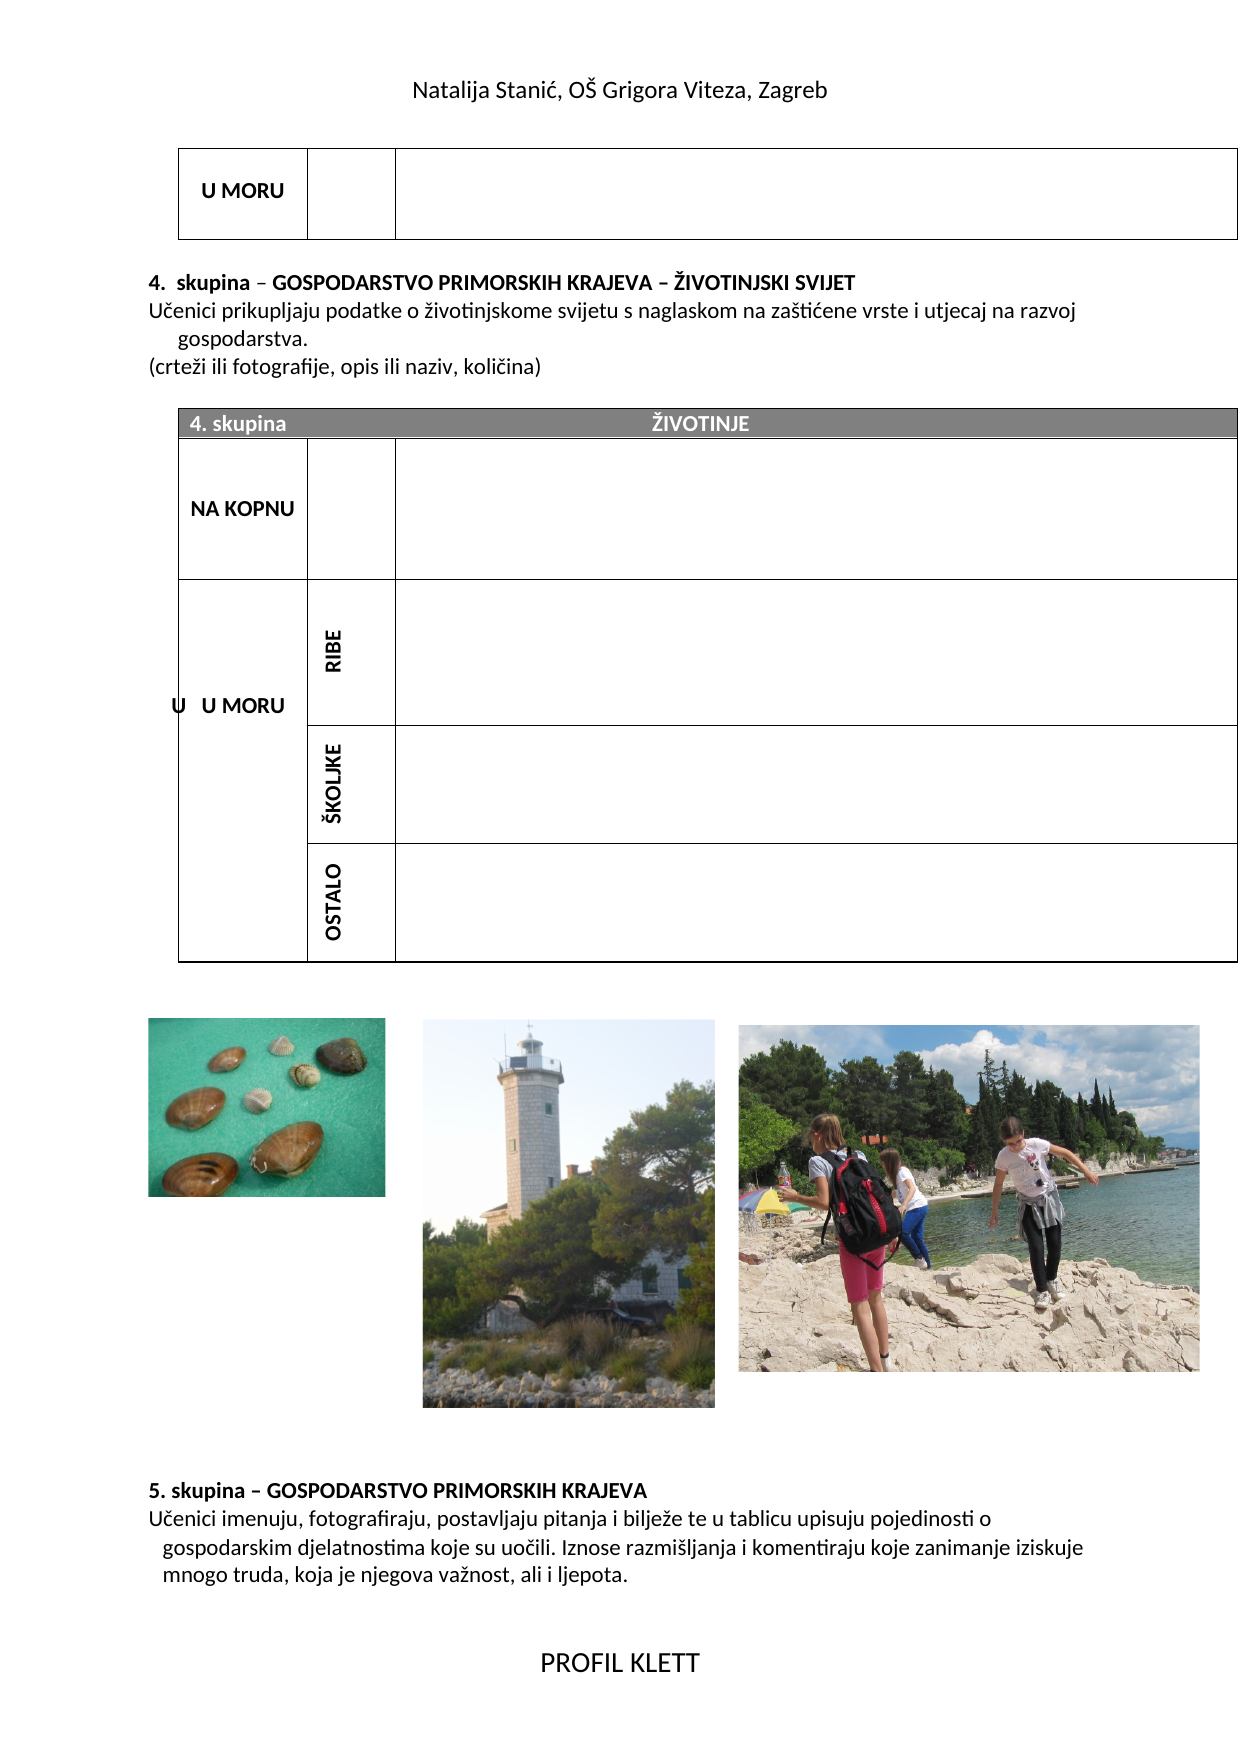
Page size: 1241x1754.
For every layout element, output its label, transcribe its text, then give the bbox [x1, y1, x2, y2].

table_cell OSTALO [308, 844, 395, 961]
table_header 4. skupina ŽIVOTINJE [179, 409, 1237, 437]
text Učenici imenuju, fotografiraju, postavljaju pitanja i bilježe te u tablicu upisuju pojedinosti o gospodarskim djelatnostima koje su uočili. Iznose razmišljanja i komentiraju koje zanimanje iziskuje mnogo truda, koja je njegova važnost, ali i ljepota. [148, 1504, 1093, 1589]
table_cell [308, 149, 395, 239]
table_cell [396, 580, 1237, 725]
picture [148, 1018, 386, 1197]
picture [738, 1025, 1200, 1372]
text 4. skupina – GOSPODARSTVO PRIMORSKIH KRAJEVA – ŽIVOTINJSKI SVIJET [148, 268, 1093, 296]
table_cell ŠKOLJKE [308, 726, 395, 843]
text 5. skupina – GOSPODARSTVO PRIMORSKIH KRAJEVA [148, 1477, 1093, 1504]
table_cell U U MORU [179, 580, 307, 961]
table_cell [396, 726, 1237, 843]
table_cell RIBE [308, 580, 395, 725]
table_cell NA KOPNU [179, 439, 307, 578]
table_cell [396, 149, 1237, 239]
text Učenici prikupljaju podatke o životinjskome svijetu s naglaskom na zaštićene vrste i utjecaj na razvoj gospodarstva. [148, 296, 1093, 352]
picture [423, 1020, 715, 1408]
text (crteži ili fotografije, opis ili naziv, količina) [148, 352, 1093, 380]
table_cell [308, 439, 395, 578]
table_cell [396, 844, 1237, 961]
table_cell U MORU [179, 149, 307, 239]
table_cell [396, 439, 1237, 578]
